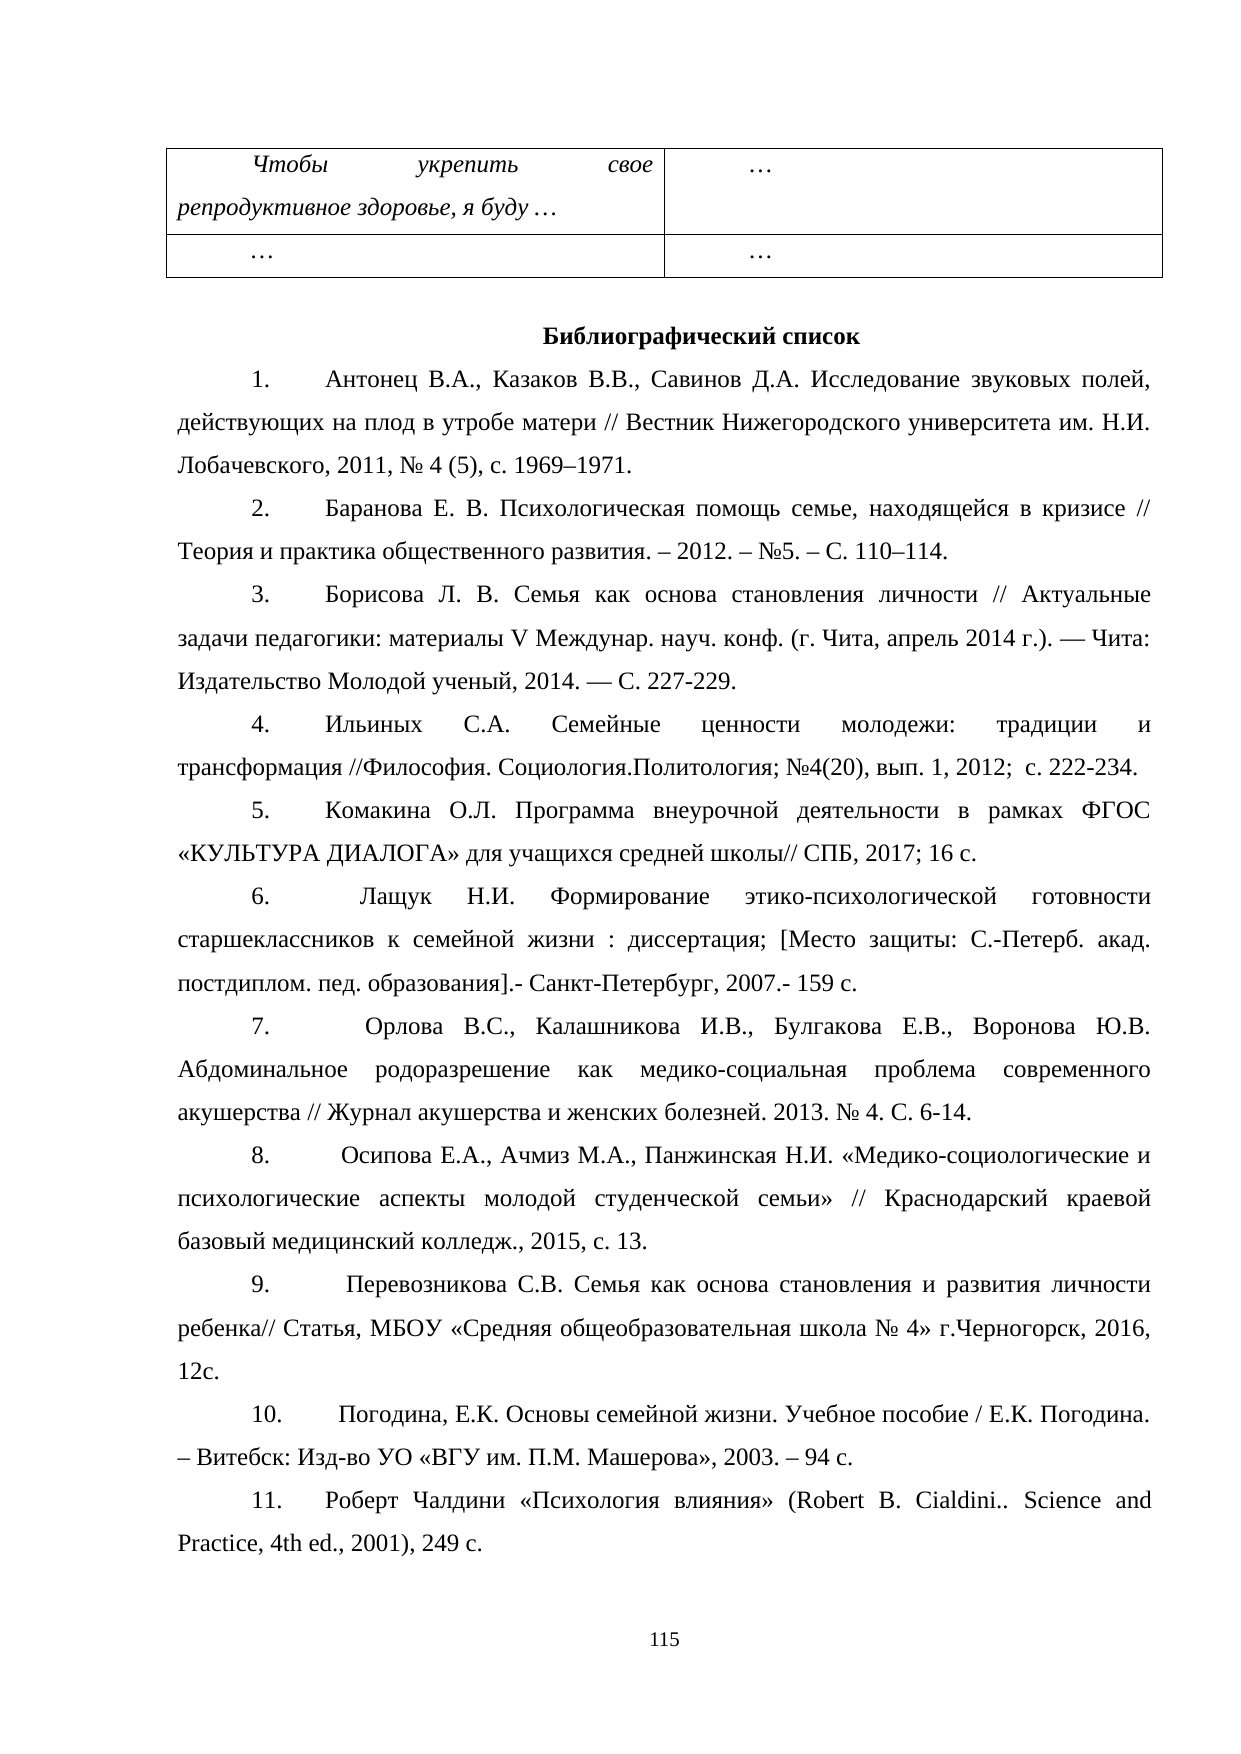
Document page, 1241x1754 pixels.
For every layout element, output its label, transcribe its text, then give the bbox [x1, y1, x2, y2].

table_cell Чтобы укрепить свое репродуктивное здоровье, я буду … [167, 149, 664, 234]
table_cell … [665, 149, 1162, 234]
list Баранова Е. В. Психологическая помощь семье, находящейся в кризисе // Теория и практика общественного развития. – 2012. – №5. – С. 110–114. [177, 493, 1152, 565]
list Погодина, Е.К. Основы семейной жизни. Учебное пособие / Е.К. Погодина. – Витебск: Изд-во УО «ВГУ им. П.М. Машерова», 2003. – 94 с. [177, 1399, 1152, 1471]
list Перевозникова С.В. Семья как основа становления и развития личности ребенка// Статья, МБОУ «Средняя общеобразовательная школа № 4» г.Черногорск, 2016, 12с. [177, 1269, 1152, 1384]
table_cell … [167, 235, 664, 277]
list Роберт Чалдини «Психология влияния» (Robert B. Cialdini.. Science and Practice, 4th ed., 2001), 249 с. [177, 1485, 1152, 1557]
table_cell … [665, 235, 1162, 277]
list Комакина О.Л. Программа внеурочной деятельности в рамках ФГОС «КУЛЬТУРА ДИАЛОГА» для учащихся средней школы// СПБ, 2017; 16 с. [177, 795, 1152, 867]
list Борисова Л. В. Семья как основа становления личности // Актуальные задачи педагогики: материалы V Междунар. науч. конф. (г. Чита, апрель 2014 г.). — Чита: Издательство Молодой ученый, 2014. — С. 227-229. [177, 579, 1152, 694]
list Антонец В.А., Казаков В.В., Савинов Д.А. Исследование звуковых полей, действующих на плод в утробе матери // Вестник Нижегородского университета им. Н.И. Лобачевского, 2011, № 4 (5), с. 1969–1971. [177, 364, 1152, 479]
list Лащук Н.И. Формирование этико-психологической готовности старшеклассников к семейной жизни : диссертация; [Место защиты: С.-Петерб. акад. постдиплом. пед. образования].- Санкт-Петербург, 2007.- 159 с. [177, 881, 1152, 996]
list Осипова Е.А., Ачмиз М.А., Панжинская Н.И. «Медико-социологические и психологические аспекты молодой студенческой семьи» // Краснодарский краевой базовый медицинский колледж., 2015, с. 13. [177, 1140, 1152, 1255]
list Ильиных С.А. Семейные ценности молодежи: традиции и трансформация //Философия. Социология.Политология; №4(20), вып. 1, 2012; с. 222-234. [177, 709, 1152, 781]
list Орлова В.С., Калашникова И.В., Булгакова Е.В., Воронова Ю.В. Абдоминальное родоразрешение как медико-социальная проблема современного акушерства // Журнал акушерства и женских болезней. 2013. № 4. С. 6-14. [177, 1011, 1152, 1126]
text Библиографический список [177, 321, 1152, 349]
